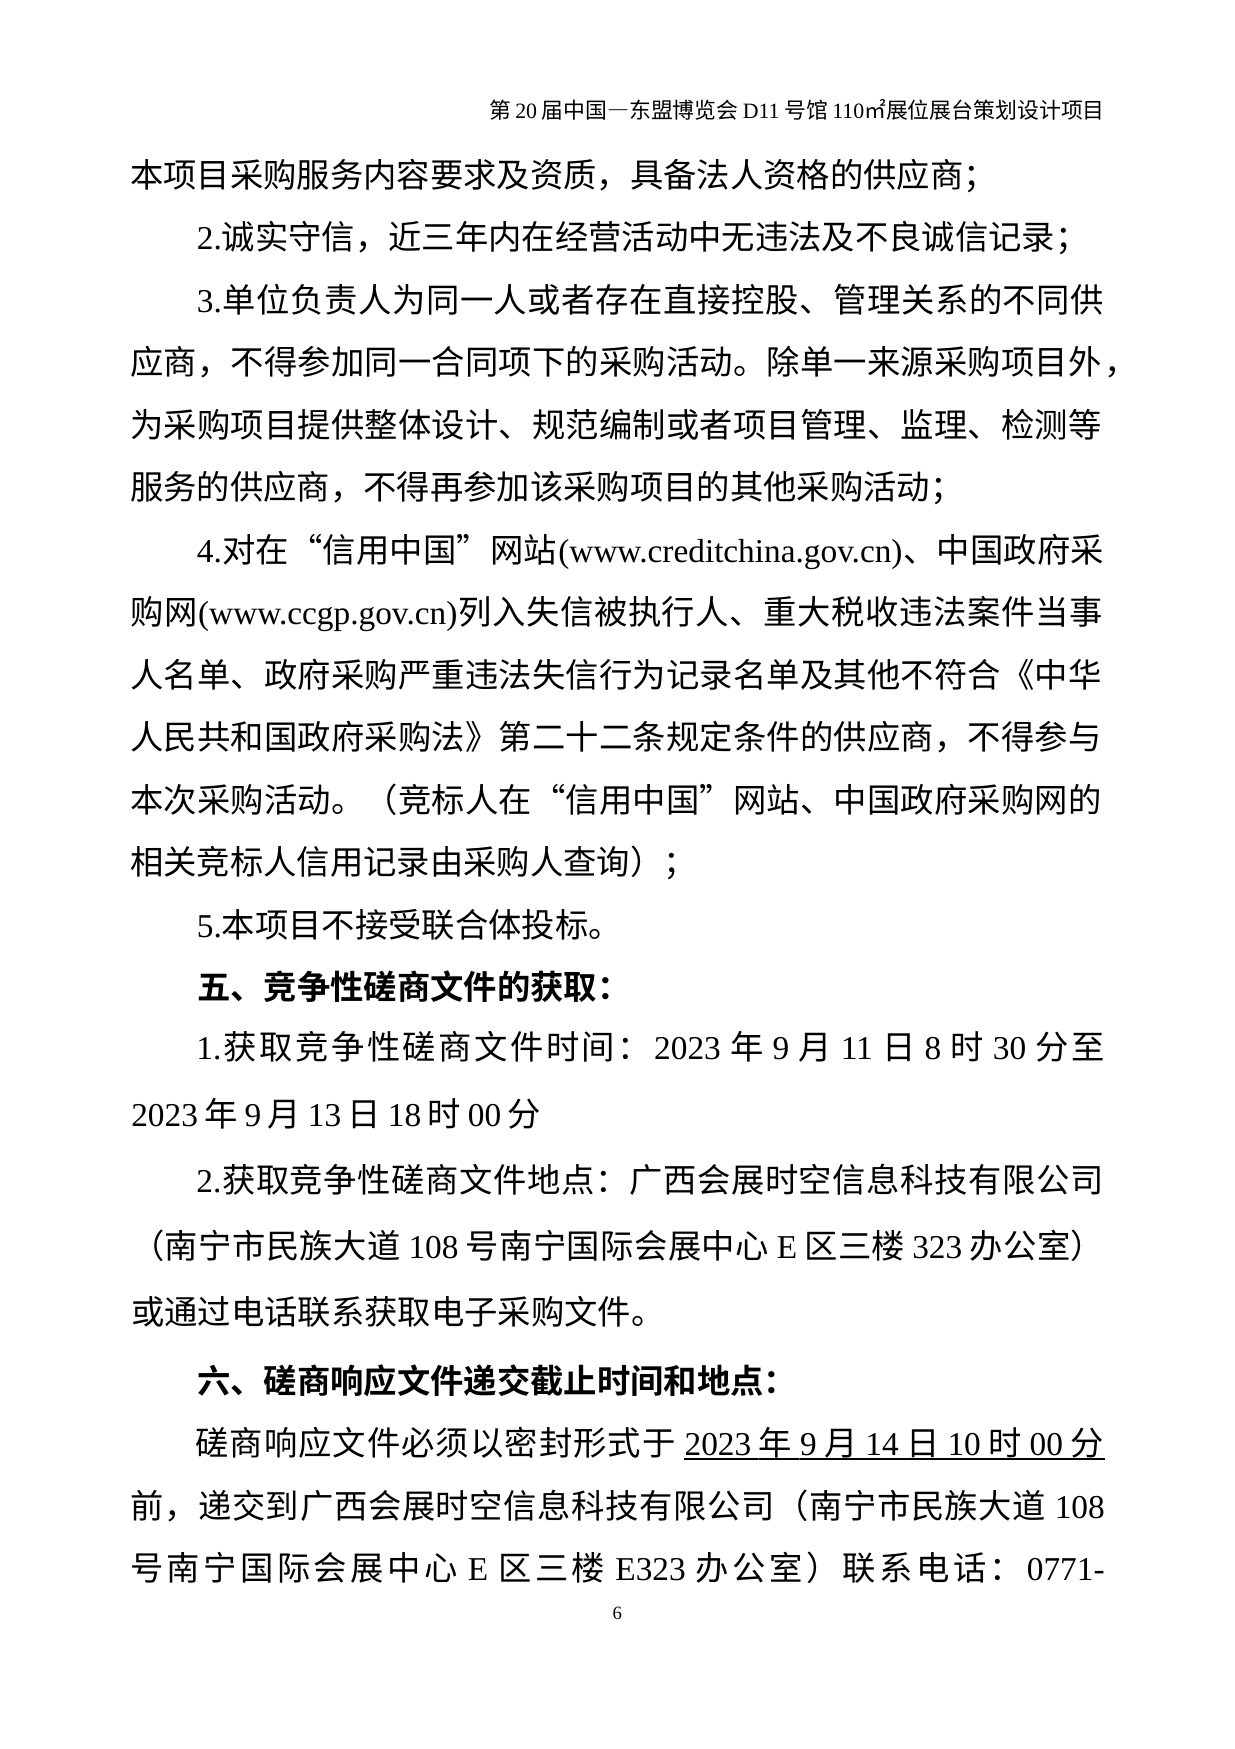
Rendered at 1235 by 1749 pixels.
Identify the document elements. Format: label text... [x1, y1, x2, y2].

text 五、竞争性磋商文件的获取： [130, 949, 1104, 1012]
text 5.本项目不接受联合体投标。 [130, 887, 1104, 949]
text 2.诚实守信，近三年内在经营活动中无违法及不良诚信记录； [130, 199, 1104, 262]
text 六、磋商响应文件递交截止时间和地点： [130, 1343, 1104, 1406]
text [130, 137, 1104, 199]
text 1.获取竞争性磋商文件时间：2023年9月11日8时30分至2023年9月13日18时00分 [131, 1012, 1104, 1144]
text 3.单位负责人为同一人或者存在直接控股、管理关系的不同供应商，不得参加同一合同项下的采购活动。除单一来源采购项目外，为采购项目提供整体设计、规范编制或者项目管理、监理、检测等服务的供应商，不得再参加该采购项目的其他采购活动； [130, 262, 1104, 512]
text 2.获取竞争性磋商文件地点：广西会展时空信息科技有限公司（南宁市民族大道108号南宁国际会展中心E区三楼323办公室）或通过电话联系获取电子采购文件。 [131, 1144, 1104, 1343]
text 4.对在“信用中国”网站(www.creditchina.gov.cn)、中国政府采购网(www.ccgp.gov.cn)列入失信被执行人、重大税收违法案件当事人名单、政府采购严重违法失信行为记录名单及其他不符合《中华人民共和国政府采购法》第二十二条规定条件的供应商，不得参与本次采购活动。（竞标人在“信用中国”网站、中国政府采购网的相关竞标人信用记录由采购人查询）； [130, 512, 1104, 887]
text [130, 1406, 1104, 1593]
